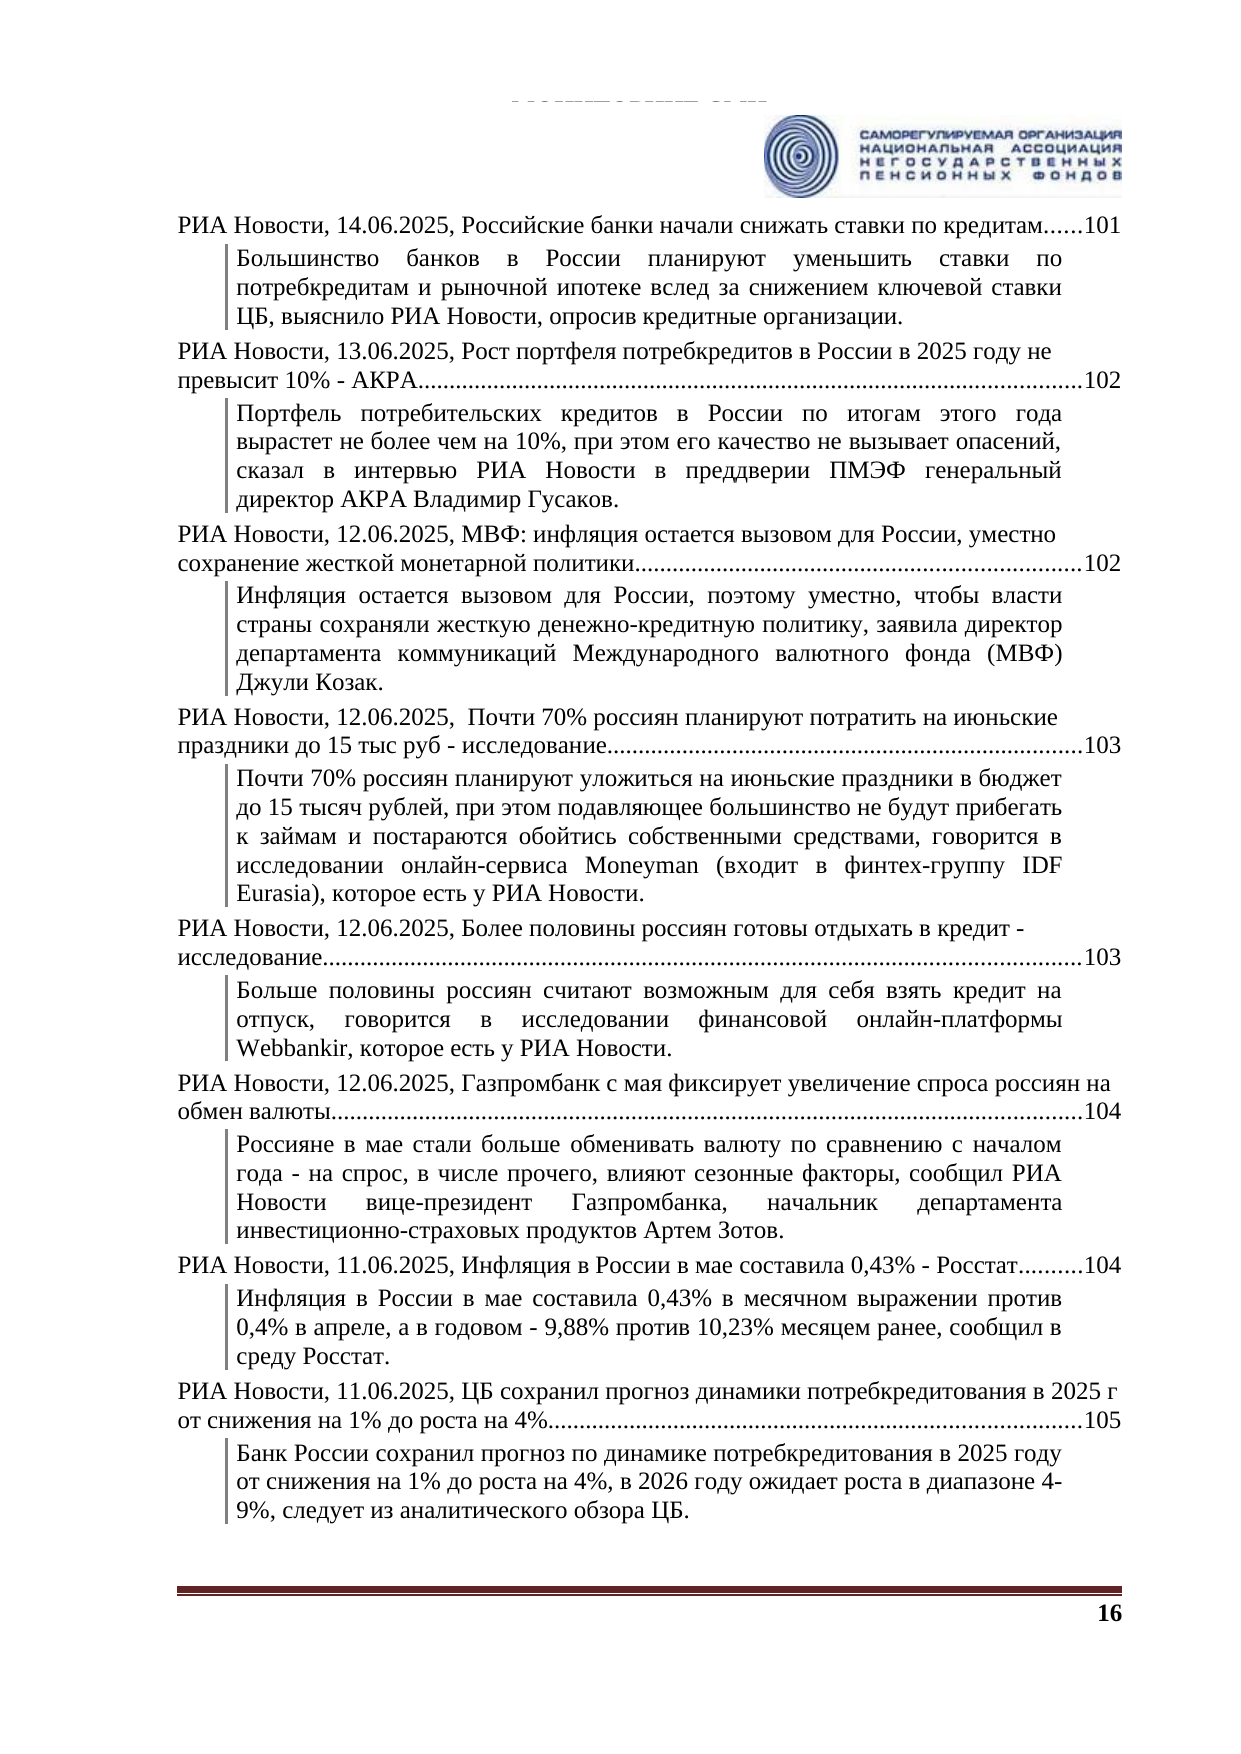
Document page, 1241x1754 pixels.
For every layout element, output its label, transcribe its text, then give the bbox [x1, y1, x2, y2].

text РИА Новости, 13.06.2025, Рост портфеля потребкредитов в России в 2025 году не превысит 10% - АКРА 102 [177, 336, 1122, 393]
text Почти 70% россиян планируют уложиться на июньские праздники в бюджет до 15 тысяч рублей, при этом подавляющее большинство не будут прибегать к займам и постараются обойтись собственными средствами, говорится в исследовании онлайн-сервиса Moneyman (входит в финтех-группу IDF Eurasia), которое есть у РИА Новости. 103 [225, 763, 1063, 907]
text РИА Новости, 12.06.2025, Почти 70% россиян планируют потратить на июньские праздники до 15 тыс руб - исследование 103 [177, 702, 1122, 759]
text Инфляция в России в мае составила 0,43% в месячном выражении против 0,4% в апреле, а в годовом - 9,88% против 10,23% месяцем ранее, сообщил в среду Росстат. 104 [225, 1283, 1063, 1370]
picture [764, 115, 1122, 198]
text Инфляция остается вызовом для России, поэтому уместно, чтобы власти страны сохраняли жесткую денежно-кредитную политику, заявила директор департамента коммуникаций Международного валютного фонда (МВФ) Джули Козак. 102 [228, 581, 1063, 696]
text РИА Новости, 12.06.2025, Газпромбанк с мая фиксирует увеличение спроса россиян на обмен валюты 104 [177, 1068, 1122, 1125]
text РИА Новости, 11.06.2025, Инфляция в России в мае составила 0,43% - Росстат 104 [177, 1251, 1122, 1279]
text Большинство банков в России планируют уменьшить ставки по потребкредитам и рыночной ипотеке вслед за снижением ключевой ставки ЦБ, выяснило РИА Новости, опросив кредитные организации. 101 [225, 243, 1063, 330]
text РИА Новости, 11.06.2025, ЦБ сохранил прогноз динамики потребкредитования в 2025 г от снижения на 1% до роста на 4% 105 [177, 1376, 1122, 1433]
text Банк России сохранил прогноз по динамике потребкредитования в 2025 году от снижения на 1% до роста на 4%, в 2026 году ожидает роста в диапазоне 4-9%, следует из аналитического обзора ЦБ. 105 [228, 1438, 1063, 1524]
text Больше половины россиян считают возможным для себя взять кредит на отпуск, говорится в исследовании финансовой онлайн-платформы Webbankir, которое есть у РИА Новости. 103 [228, 975, 1063, 1061]
text РИА Новости, 12.06.2025, Более половины россиян готовы отдыхать в кредит - исследование 103 [177, 913, 1122, 971]
text Россияне в мае стали больше обменивать валюту по сравнению с началом года - на спрос, в числе прочего, влияют сезонные факторы, сообщил РИА Новости вице-президент Газпромбанка, начальник департамента инвестиционно-страховых продуктов Артем Зотов. 104 [228, 1129, 1063, 1244]
text Портфель потребительских кредитов в России по итогам этого года вырастет не более чем на 10%, при этом его качество не вызывает опасений, сказал в интервью РИА Новости в преддверии ПМЭФ генеральный директор АКРА Владимир Гусаков. 102 [228, 398, 1063, 513]
text РИА Новости, 12.06.2025, МВФ: инфляция остается вызовом для России, уместно сохранение жесткой монетарной политики 102 [177, 519, 1122, 576]
text РИА Новости, 14.06.2025, Российские банки начали снижать ставки по кредитам 101 [177, 211, 1122, 239]
